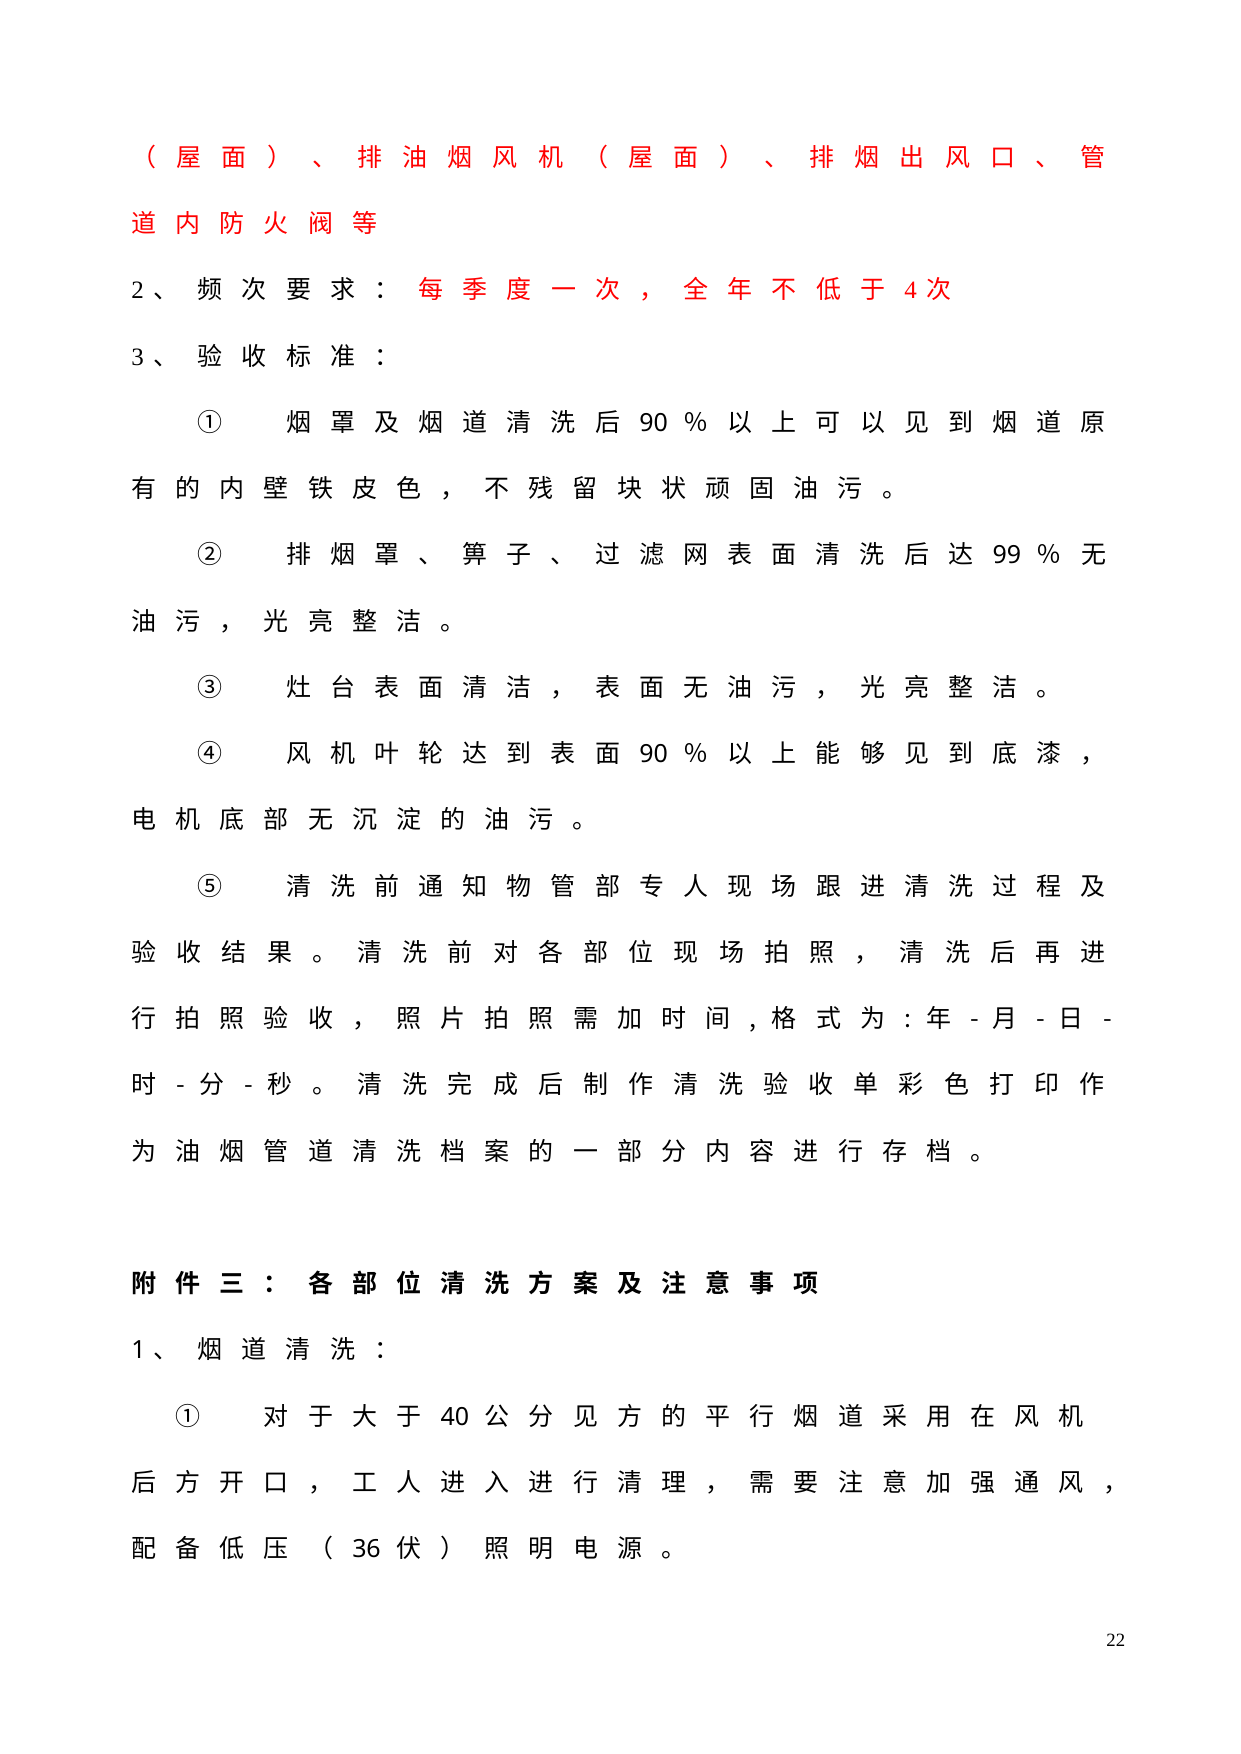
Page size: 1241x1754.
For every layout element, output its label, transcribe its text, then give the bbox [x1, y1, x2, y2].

text 3、验收标准： [131, 321, 1125, 387]
list 风机叶轮达到表面90％以上能够见到底漆，电机底部无沉淀的油污。 [131, 718, 1125, 851]
text 2、频次要求：每季度一次，全年不低于4次 [131, 255, 1125, 321]
list 清洗前通知物管部专人现场跟进清洗过程及验收结果。清洗前对各部位现场拍照，清洗后再进行拍照验收，照片拍照需加时间,格式为:年-月-日-时-分-秒。清洗完成后制作清洗验收单彩色打印作为油烟管道清洗档案的一部分内容进行存档。 [131, 851, 1125, 1182]
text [131, 122, 1125, 255]
list 对于大于40公分见方的平行烟道采用在风机后方开口，工人进入进行清理，需要注意加强通风，配备低压（36伏）照明电源。 [131, 1381, 1125, 1580]
list 排烟罩、箅子、过滤网表面清洗后达99％无油污，光亮整洁。 [131, 520, 1125, 652]
list 烟罩及烟道清洗后90％以上可以见到烟道原有的内壁铁皮色，不残留块状顽固油污。 [131, 387, 1125, 520]
text 1、烟道清洗： [131, 1315, 1125, 1381]
text 附件三：各部位清洗方案及注意事项 [131, 1248, 1125, 1315]
list 灶台表面清洁，表面无油污，光亮整洁。 [131, 652, 1125, 718]
